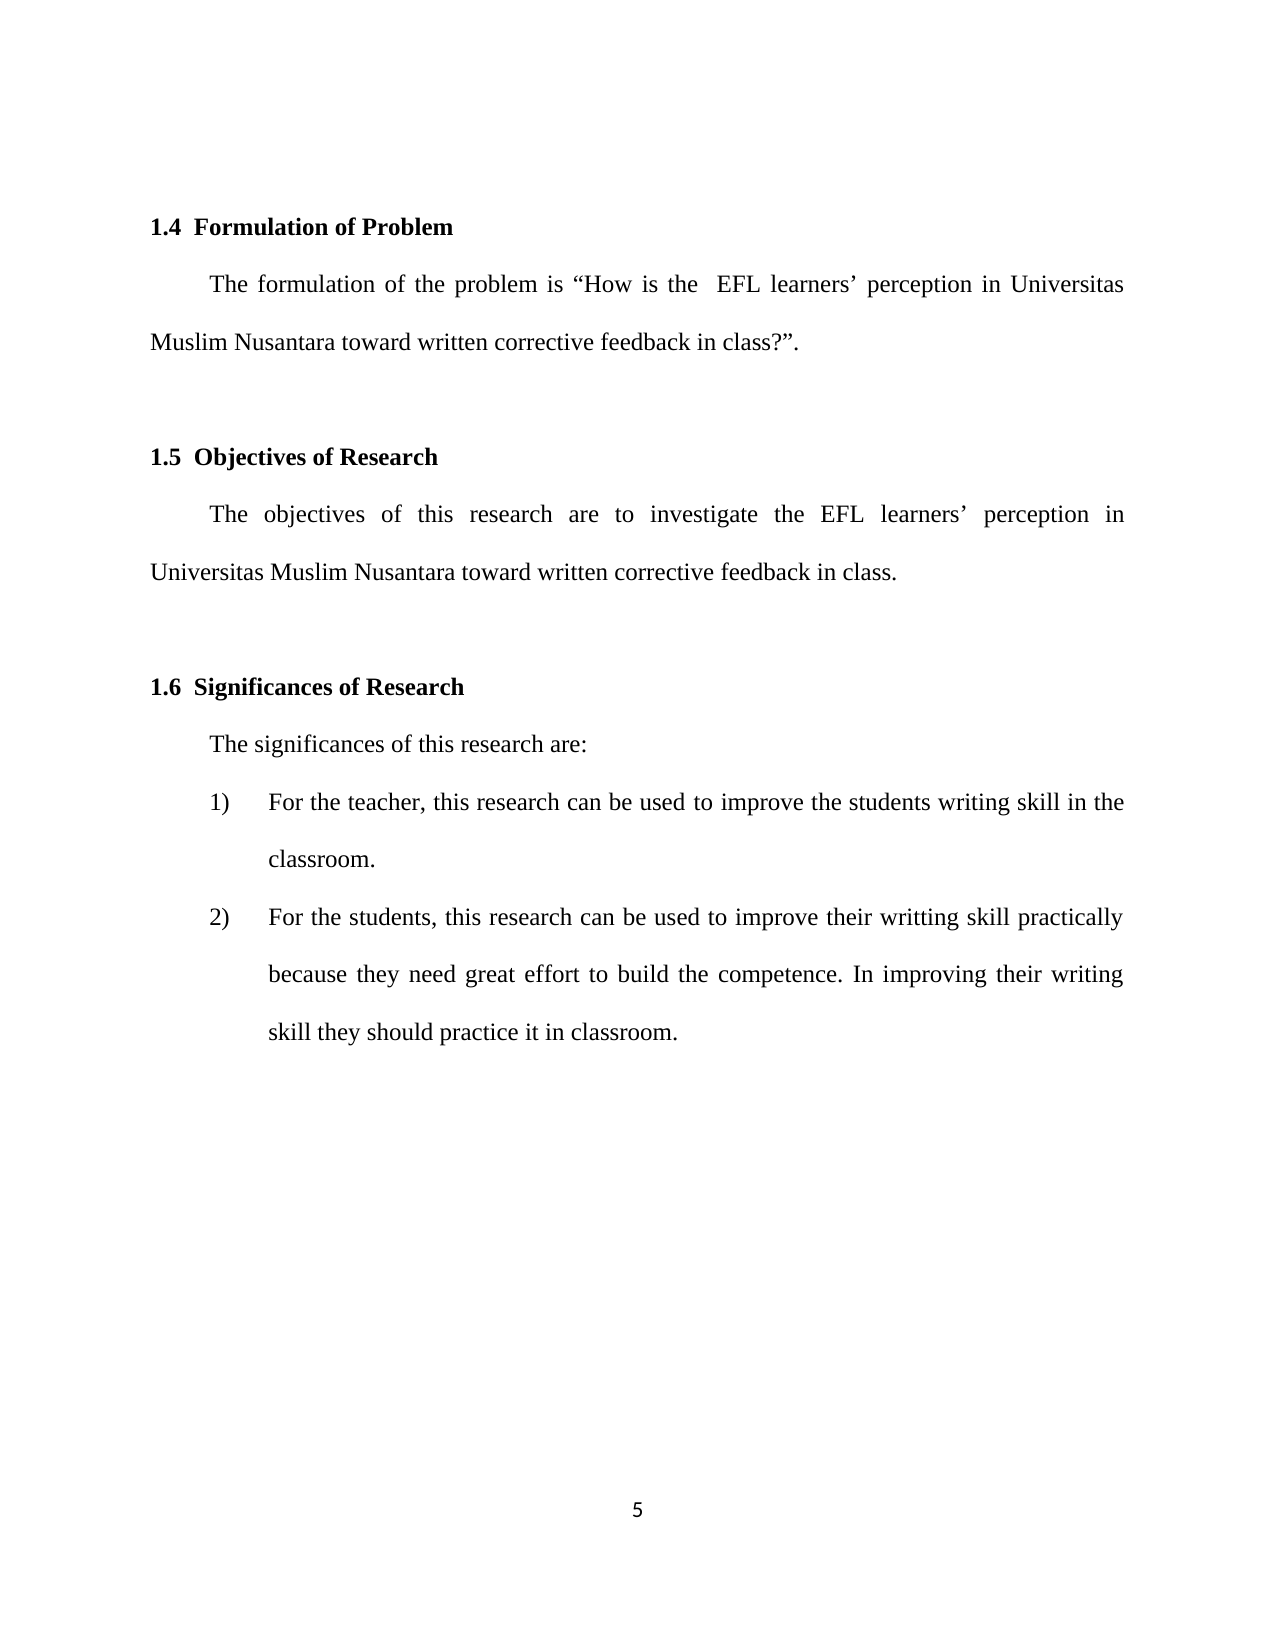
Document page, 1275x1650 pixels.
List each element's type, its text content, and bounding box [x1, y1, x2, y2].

list For the students, this research can be used to improve their writting skill practically because they need great effort to build the competence. In improving their writing skill they should practice it in classroom. [209, 902, 1125, 1046]
list Objectives of Research [150, 442, 1125, 471]
list The objectives of this research are to investigate the EFL learners’ perception in Universitas Muslim Nusantara toward written corrective feedback in class. [150, 499, 1125, 586]
list The significances of this research are: [150, 729, 1125, 758]
list The formulation of the problem is “How is the EFL learners’ perception in Universitas Muslim Nusantara toward written corrective feedback in class?”. [150, 269, 1125, 356]
list For the teacher, this research can be used to improve the students writing skill in the classroom. [209, 787, 1125, 873]
list Formulation of Problem [150, 212, 1125, 241]
list Significances of Research [150, 672, 1125, 701]
